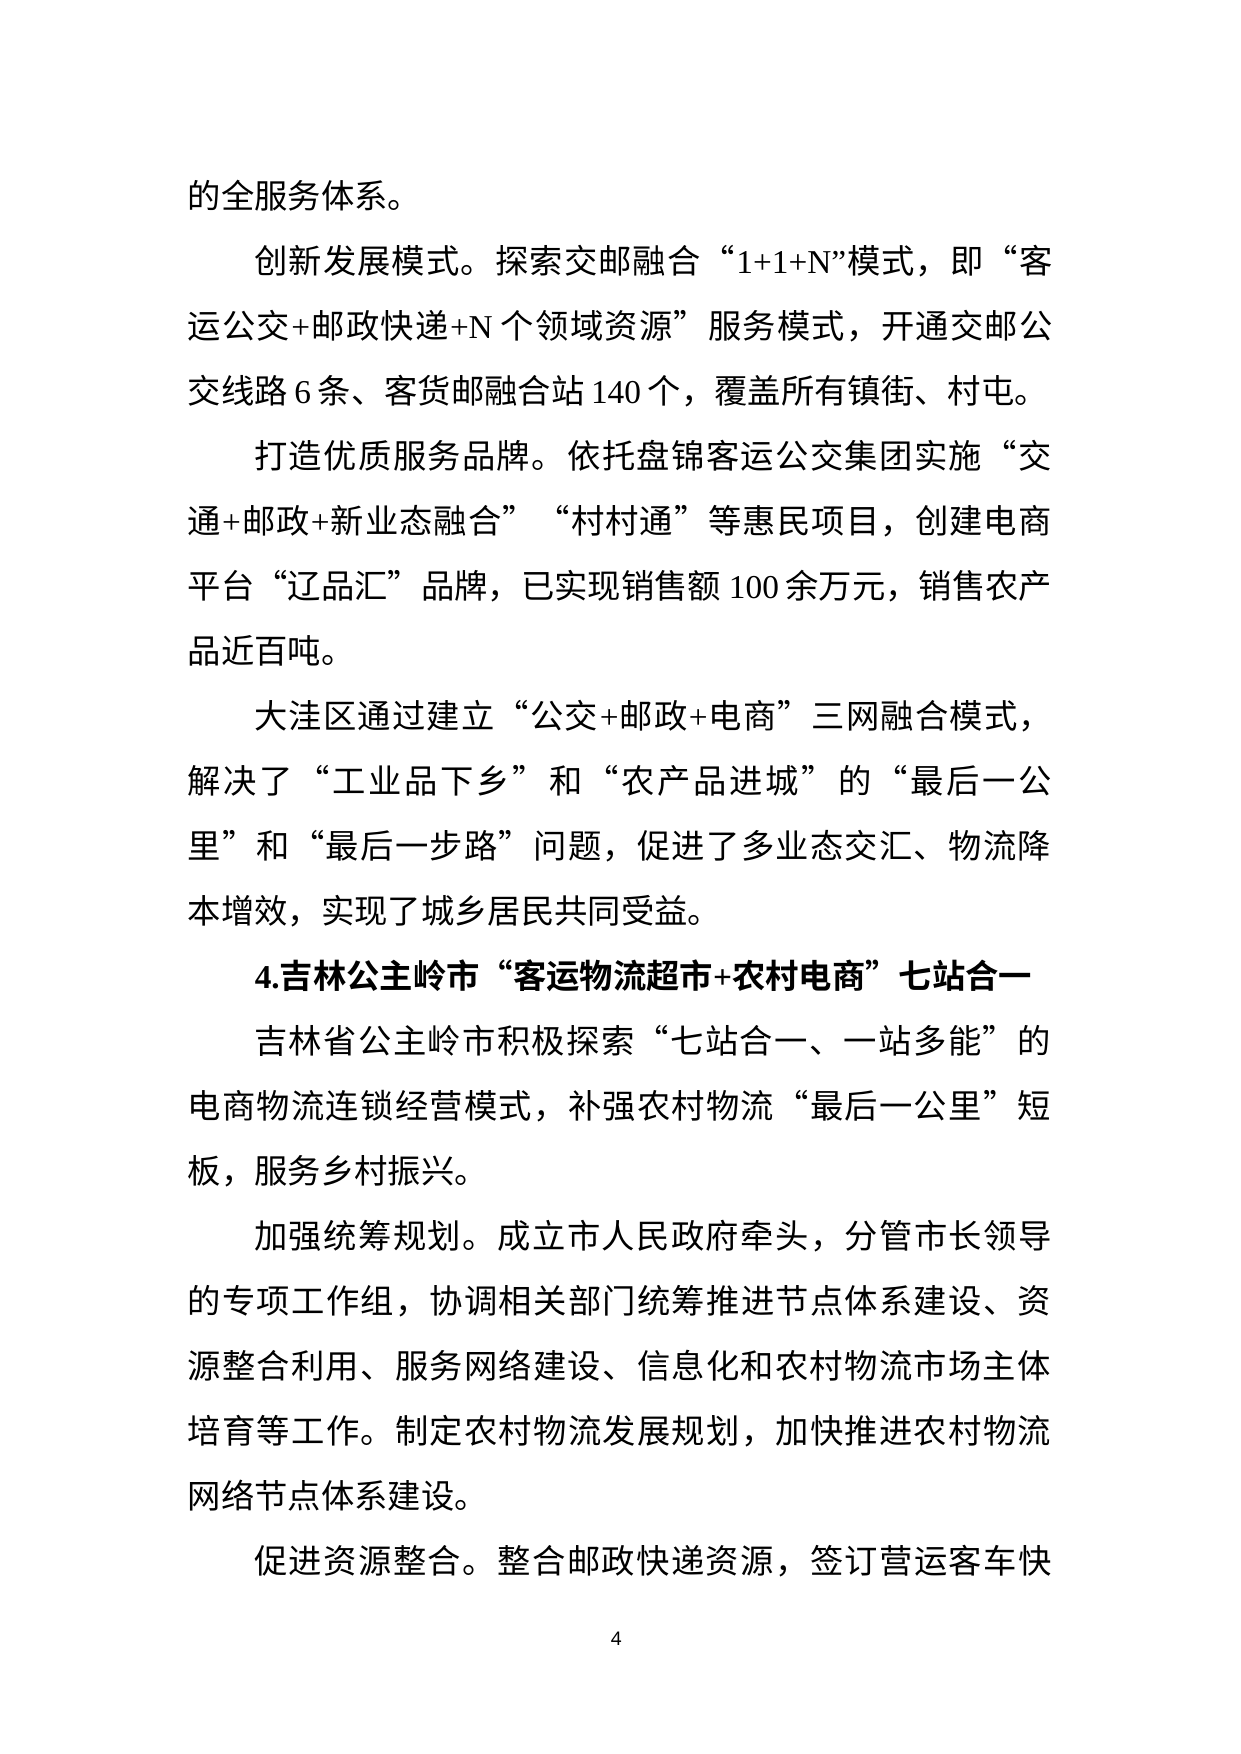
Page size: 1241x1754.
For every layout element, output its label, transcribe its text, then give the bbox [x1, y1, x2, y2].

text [187, 162, 1053, 227]
text 吉林省公主岭市积极探索“七站合一、一站多能”的电商物流连锁经营模式，补强农村物流“最后一公里”短板，服务乡村振兴。 [187, 1007, 1053, 1202]
text 创新发展模式。探索交邮融合“1+1+N”模式，即“客运公交+邮政快递+N个领域资源”服务模式，开通交邮公交线路6条、客货邮融合站140个，覆盖所有镇街、村屯。 [187, 227, 1053, 422]
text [187, 1527, 1053, 1592]
text 大洼区通过建立“公交+邮政+电商”三网融合模式，解决了“工业品下乡”和“农产品进城”的“最后一公里”和“最后一步路”问题，促进了多业态交汇、物流降本增效，实现了城乡居民共同受益。 [187, 682, 1053, 942]
text 4.吉林公主岭市“客运物流超市+农村电商”七站合一 [187, 942, 1053, 1007]
text 加强统筹规划。成立市人民政府牵头，分管市长领导的专项工作组，协调相关部门统筹推进节点体系建设、资源整合利用、服务网络建设、信息化和农村物流市场主体培育等工作。制定农村物流发展规划，加快推进农村物流网络节点体系建设。 [187, 1202, 1053, 1527]
text 打造优质服务品牌。依托盘锦客运公交集团实施“交通+邮政+新业态融合”“村村通”等惠民项目，创建电商平台“辽品汇”品牌，已实现销售额100余万元，销售农产品近百吨。 [187, 422, 1053, 682]
